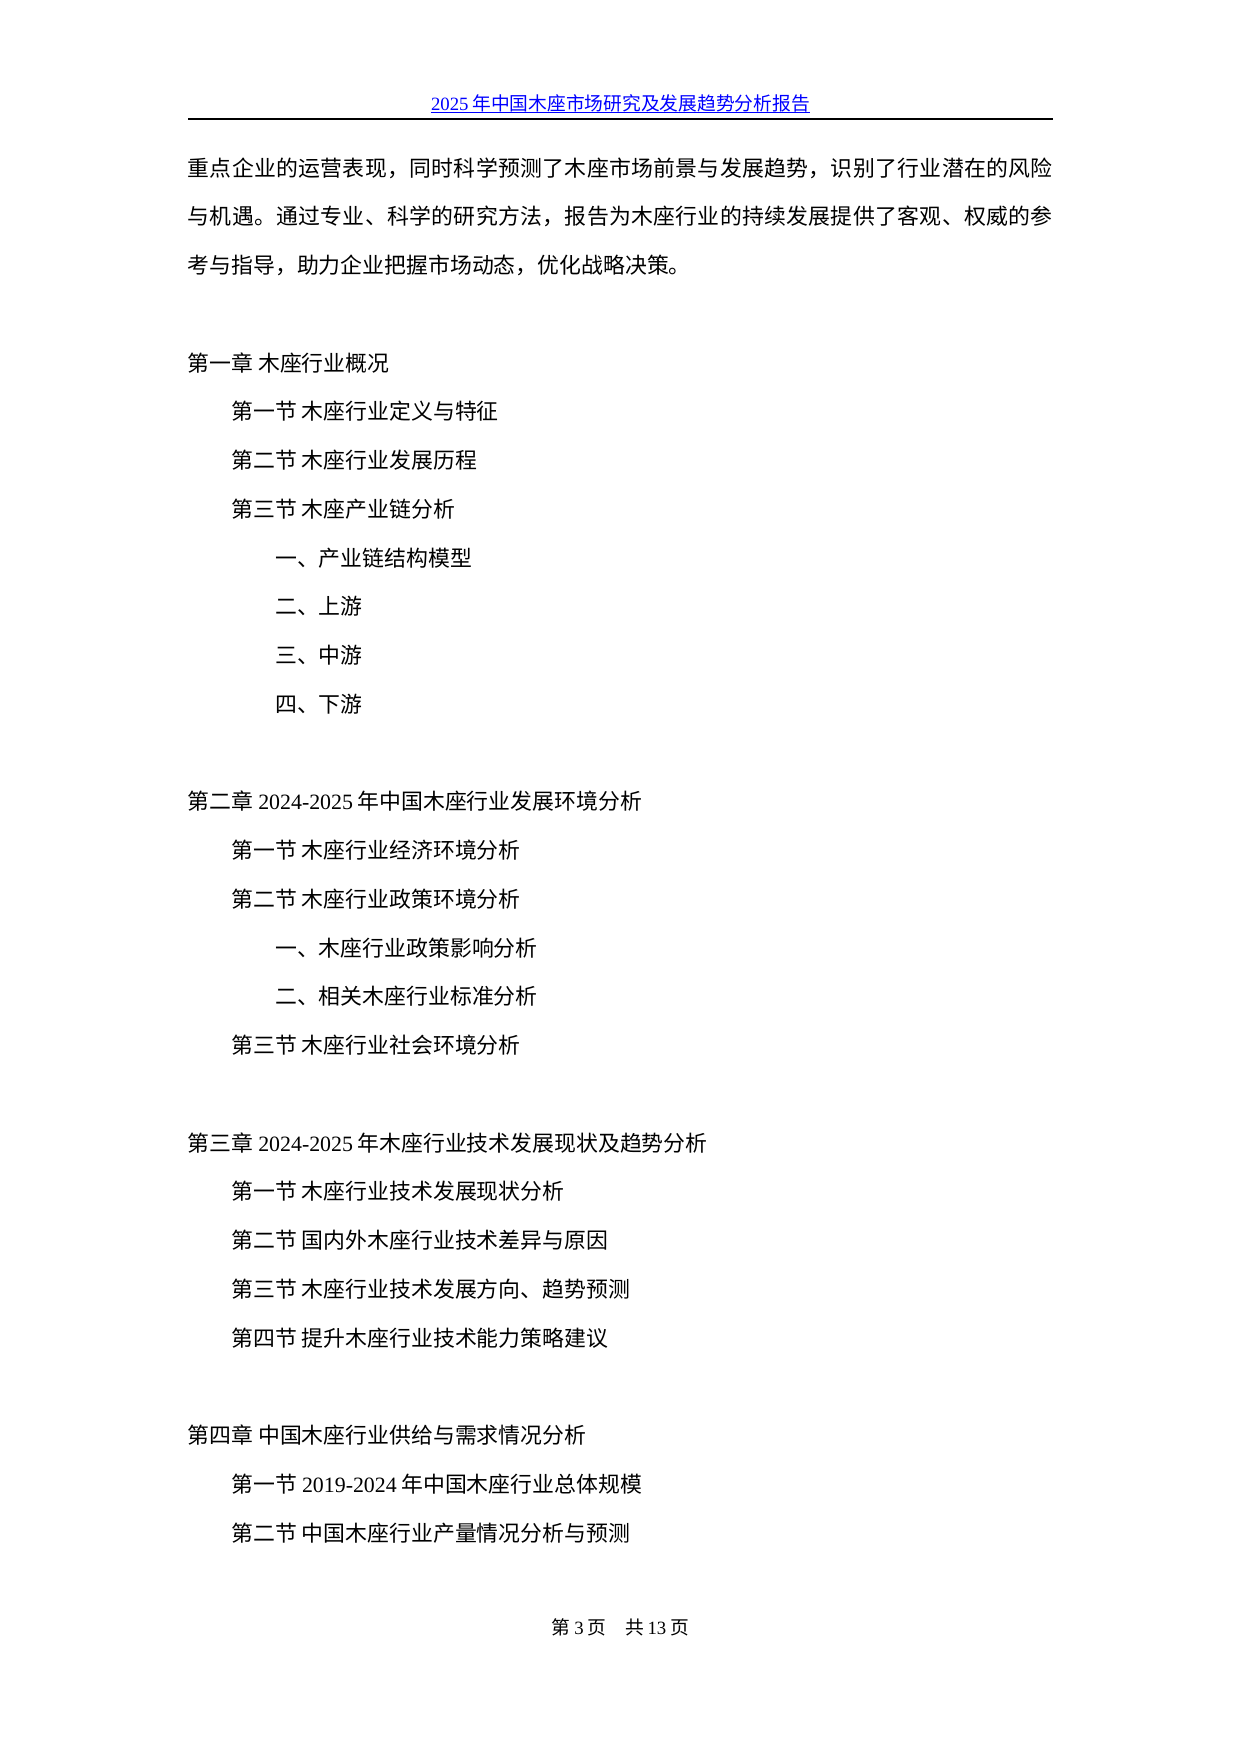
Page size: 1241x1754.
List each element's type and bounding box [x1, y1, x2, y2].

text [187, 150, 1053, 1548]
